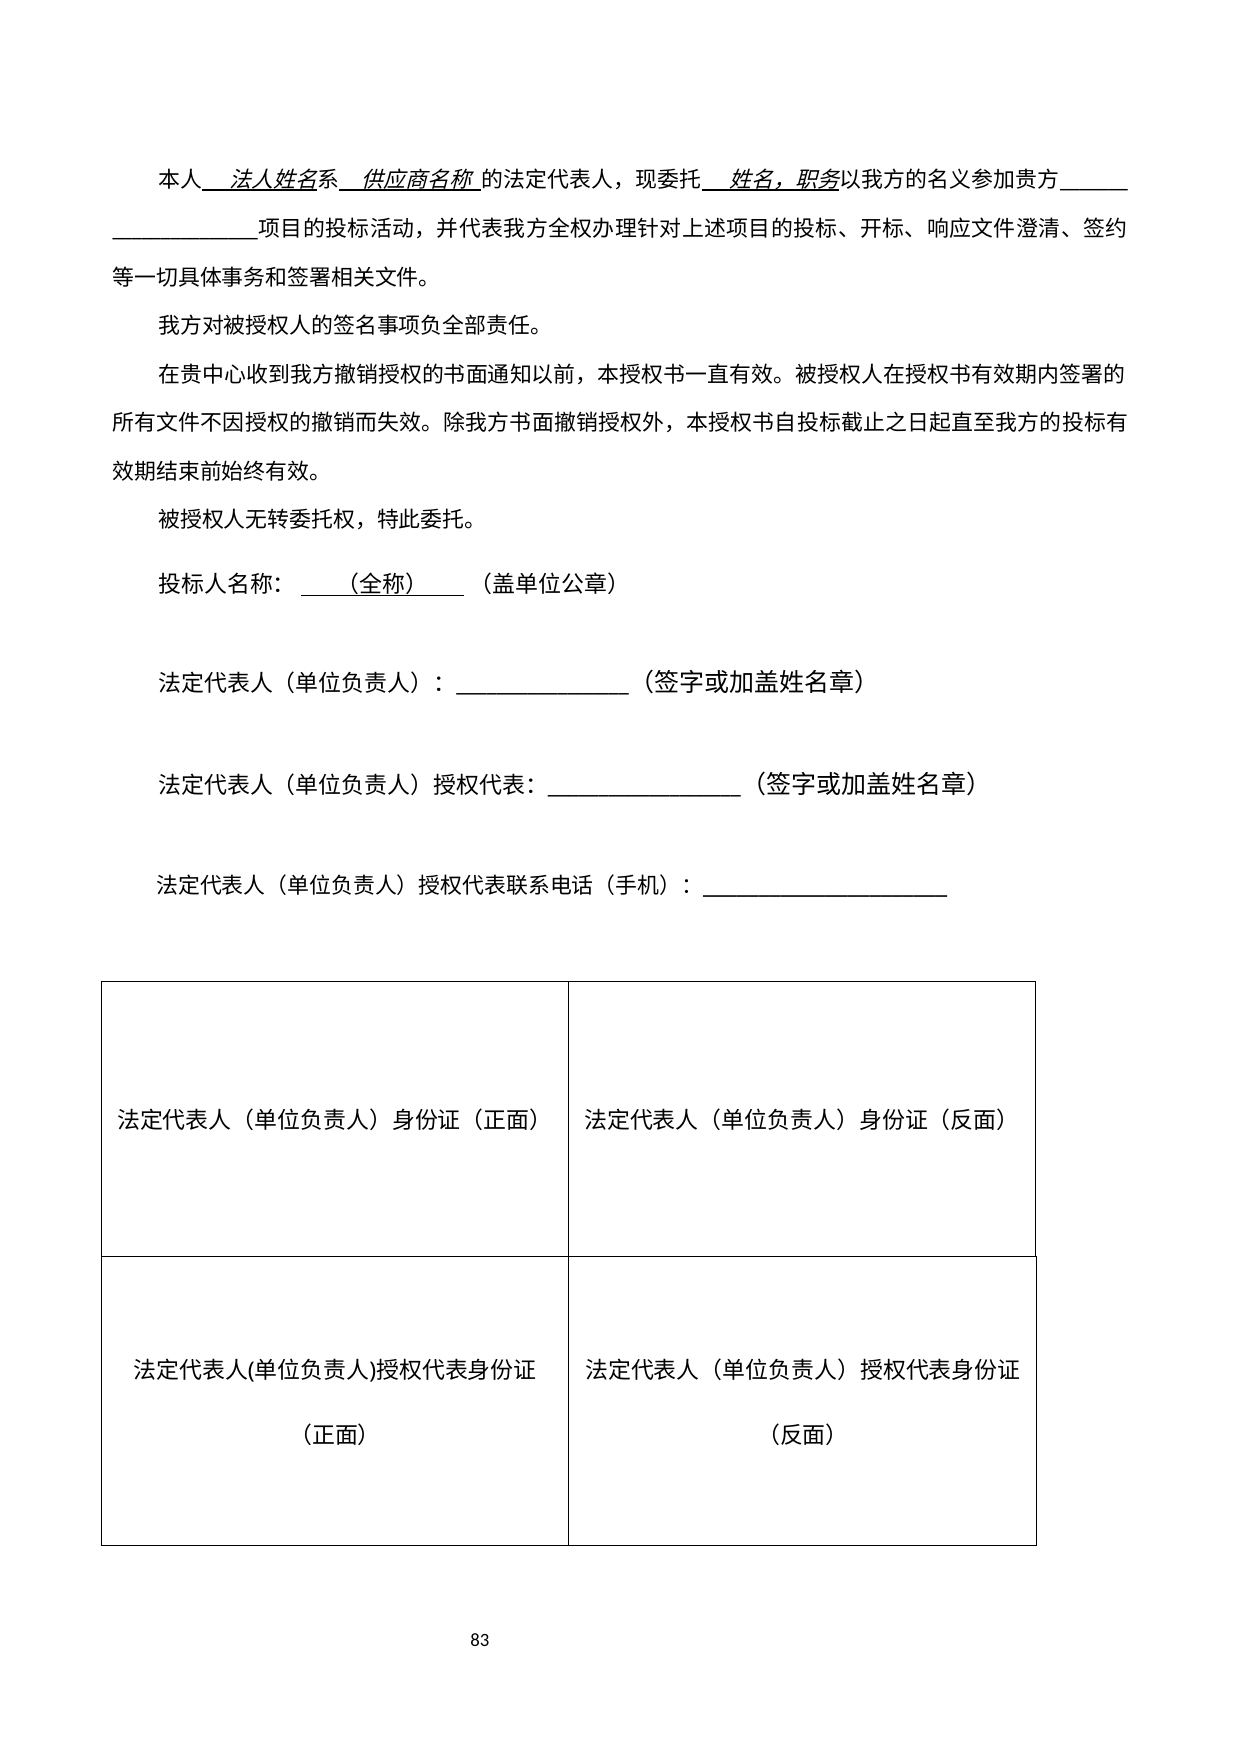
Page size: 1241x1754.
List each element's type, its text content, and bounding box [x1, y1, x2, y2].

text 本人 法人姓名系 供应商名称 的法定代表人，现委托 姓名，职务以我方的名义参加贵方______________________项目的投标活动，并代表我方全权办理针对上述项目的投标、开标、响应文件澄清、签约等一切具体事务和签署相关文件。 [112, 162, 1128, 292]
text 投标人名称： （全称） （盖单位公章） [112, 550, 1128, 615]
text 法定代表人（单位负责人）：_________________（签字或加盖姓名章） [112, 648, 1128, 713]
table_header 法定代表人（单位负责人）身份证（反面） [569, 982, 1035, 1256]
text 在贵中心收到我方撤销授权的书面通知以前，本授权书一直有效。被授权人在授权书有效期内签署的所有文件不因授权的撤销而失效。除我方书面撤销授权外，本授权书自投标截止之日起直至我方的投标有效期结束前始终有效。 [112, 356, 1128, 486]
table_cell 法定代表人(单位负责人)授权代表身份证（正面） [102, 1257, 568, 1545]
table_cell 法定代表人（单位负责人）授权代表身份证（反面） [569, 1257, 1036, 1545]
text 法定代表人（单位负责人）授权代表：___________________（签字或加盖姓名章） [112, 750, 1128, 815]
text 我方对被授权人的签名事项负全部责任。 [112, 308, 1128, 340]
text 法定代表人（单位负责人）授权代表联系电话（手机）：______________________ [112, 851, 1128, 916]
table_header 法定代表人（单位负责人）身份证（正面） [102, 982, 568, 1256]
text 被授权人无转委托权，特此委托。 [112, 502, 1128, 534]
